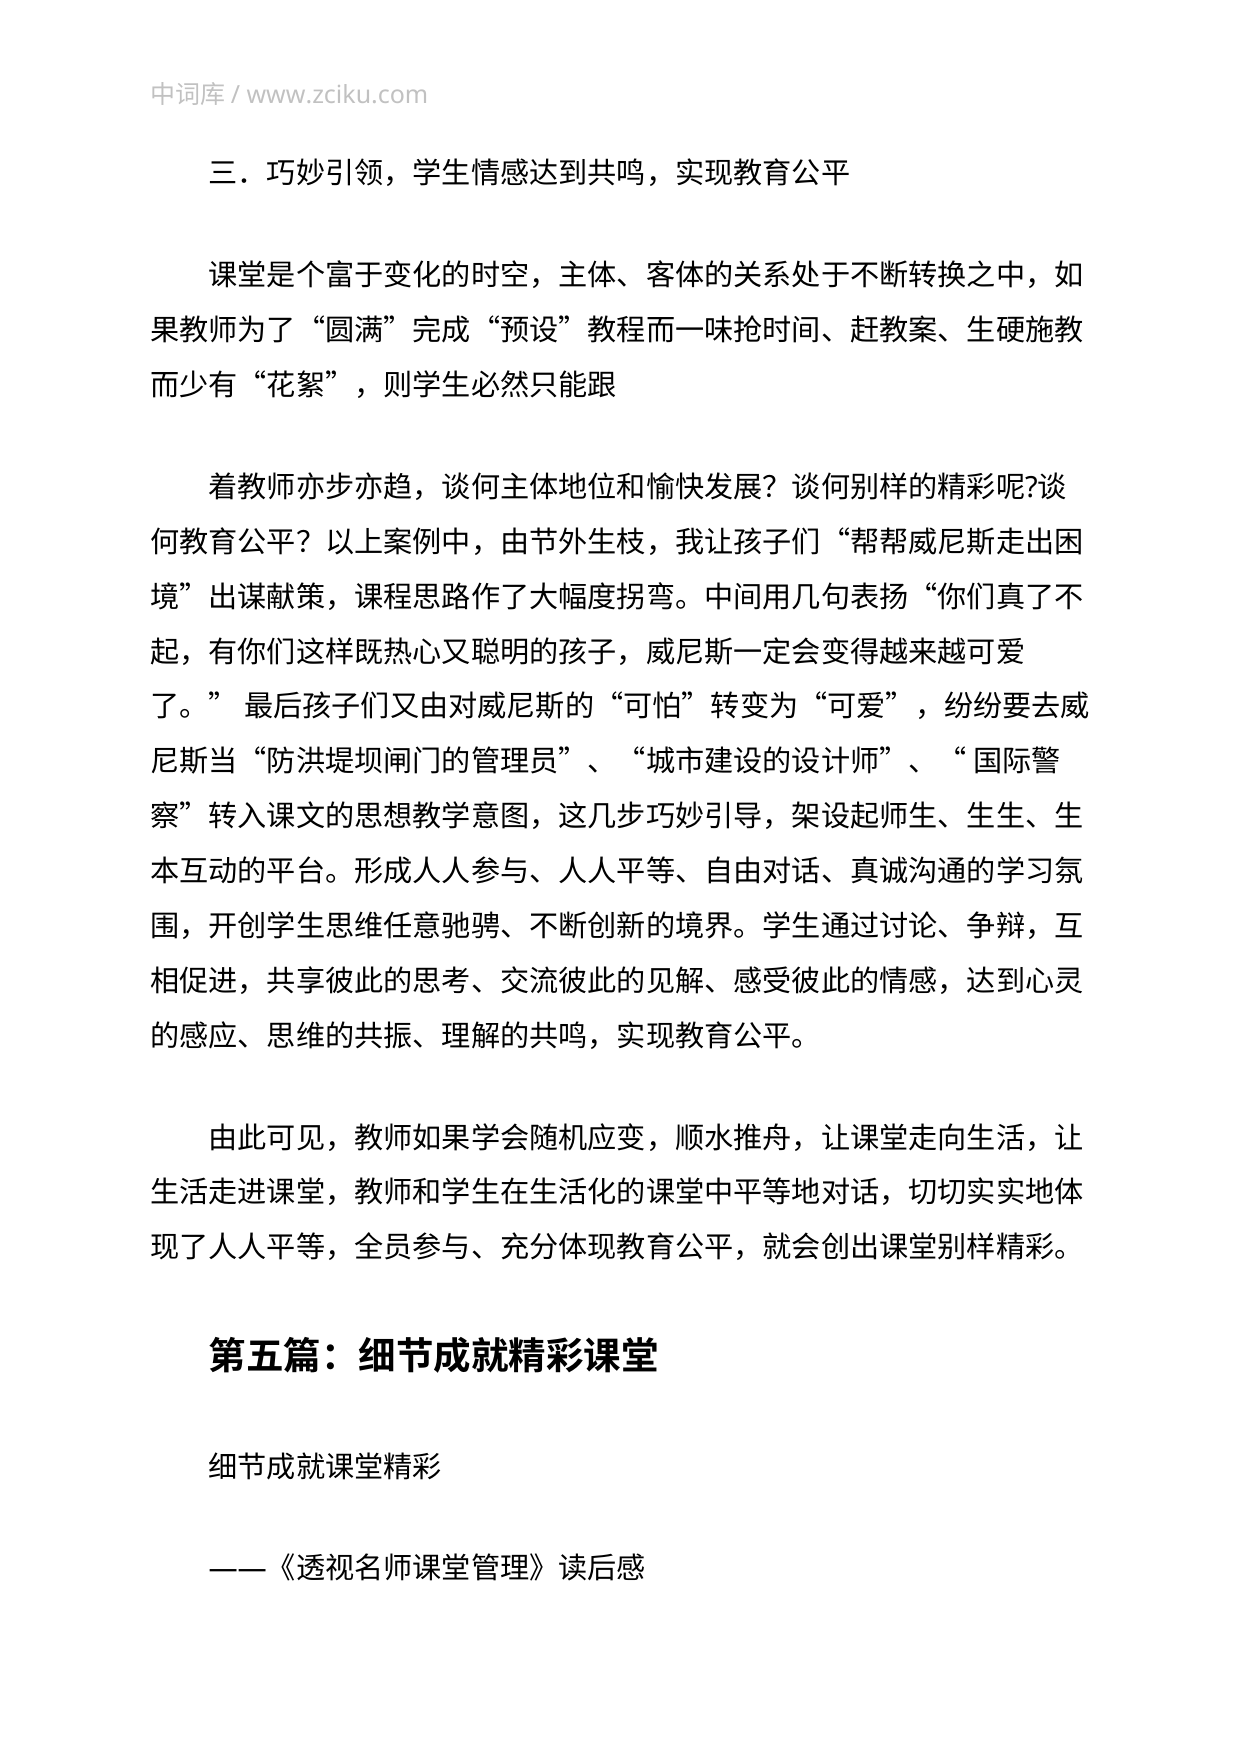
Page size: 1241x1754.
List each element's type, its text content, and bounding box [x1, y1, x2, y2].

text 第五篇：细节成就精彩课堂 [150, 1326, 1090, 1380]
text 课堂是个富于变化的时空，主体、客体的关系处于不断转换之中，如果教师为了“圆满”完成“预设”教程而一味抢时间、赶教案、生硬施教而少有“花絮”，则学生必然只能跟 [150, 252, 1090, 404]
text 细节成就课堂精彩 [150, 1443, 1090, 1485]
text 着教师亦步亦趋，谈何主体地位和愉快发展？谈何别样的精彩呢?谈何教育公平？以上案例中，由节外生枝，我让孩子们“帮帮威尼斯走出困境”出谋献策，课程思路作了大幅度拐弯。中间用几句表扬“你们真了不起，有你们这样既热心又聪明的孩子，威尼斯一定会变得越来越可爱了。” 最后孩子们又由对威尼斯的“可怕”转变为“可爱”，纷纷要去威尼斯当“防洪堤坝闸门的管理员”、“城市建设的设计师”、“ 国际警察”转入课文的思想教学意图，这几步巧妙引导，架设起师生、生生、生本互动的平台。形成人人参与、人人平等、自由对话、真诚沟通的学习氛围，开创学生思维任意驰骋、不断创新的境界。学生通过讨论、争辩，互相促进，共享彼此的思考、交流彼此的见解、感受彼此的情感，达到心灵的感应、思维的共振、理解的共鸣，实现教育公平。 [150, 463, 1090, 1055]
text ——《透视名师课堂管理》读后感 [150, 1545, 1090, 1587]
text 由此可见，教师如果学会随机应变，顺水推舟，让课堂走向生活，让生活走进课堂，教师和学生在生活化的课堂中平等地对话，切切实实地体现了人人平等，全员参与、充分体现教育公平，就会创出课堂别样精彩。 [150, 1114, 1090, 1266]
text 三．巧妙引领，学生情感达到共鸣，实现教育公平 [150, 150, 1090, 192]
